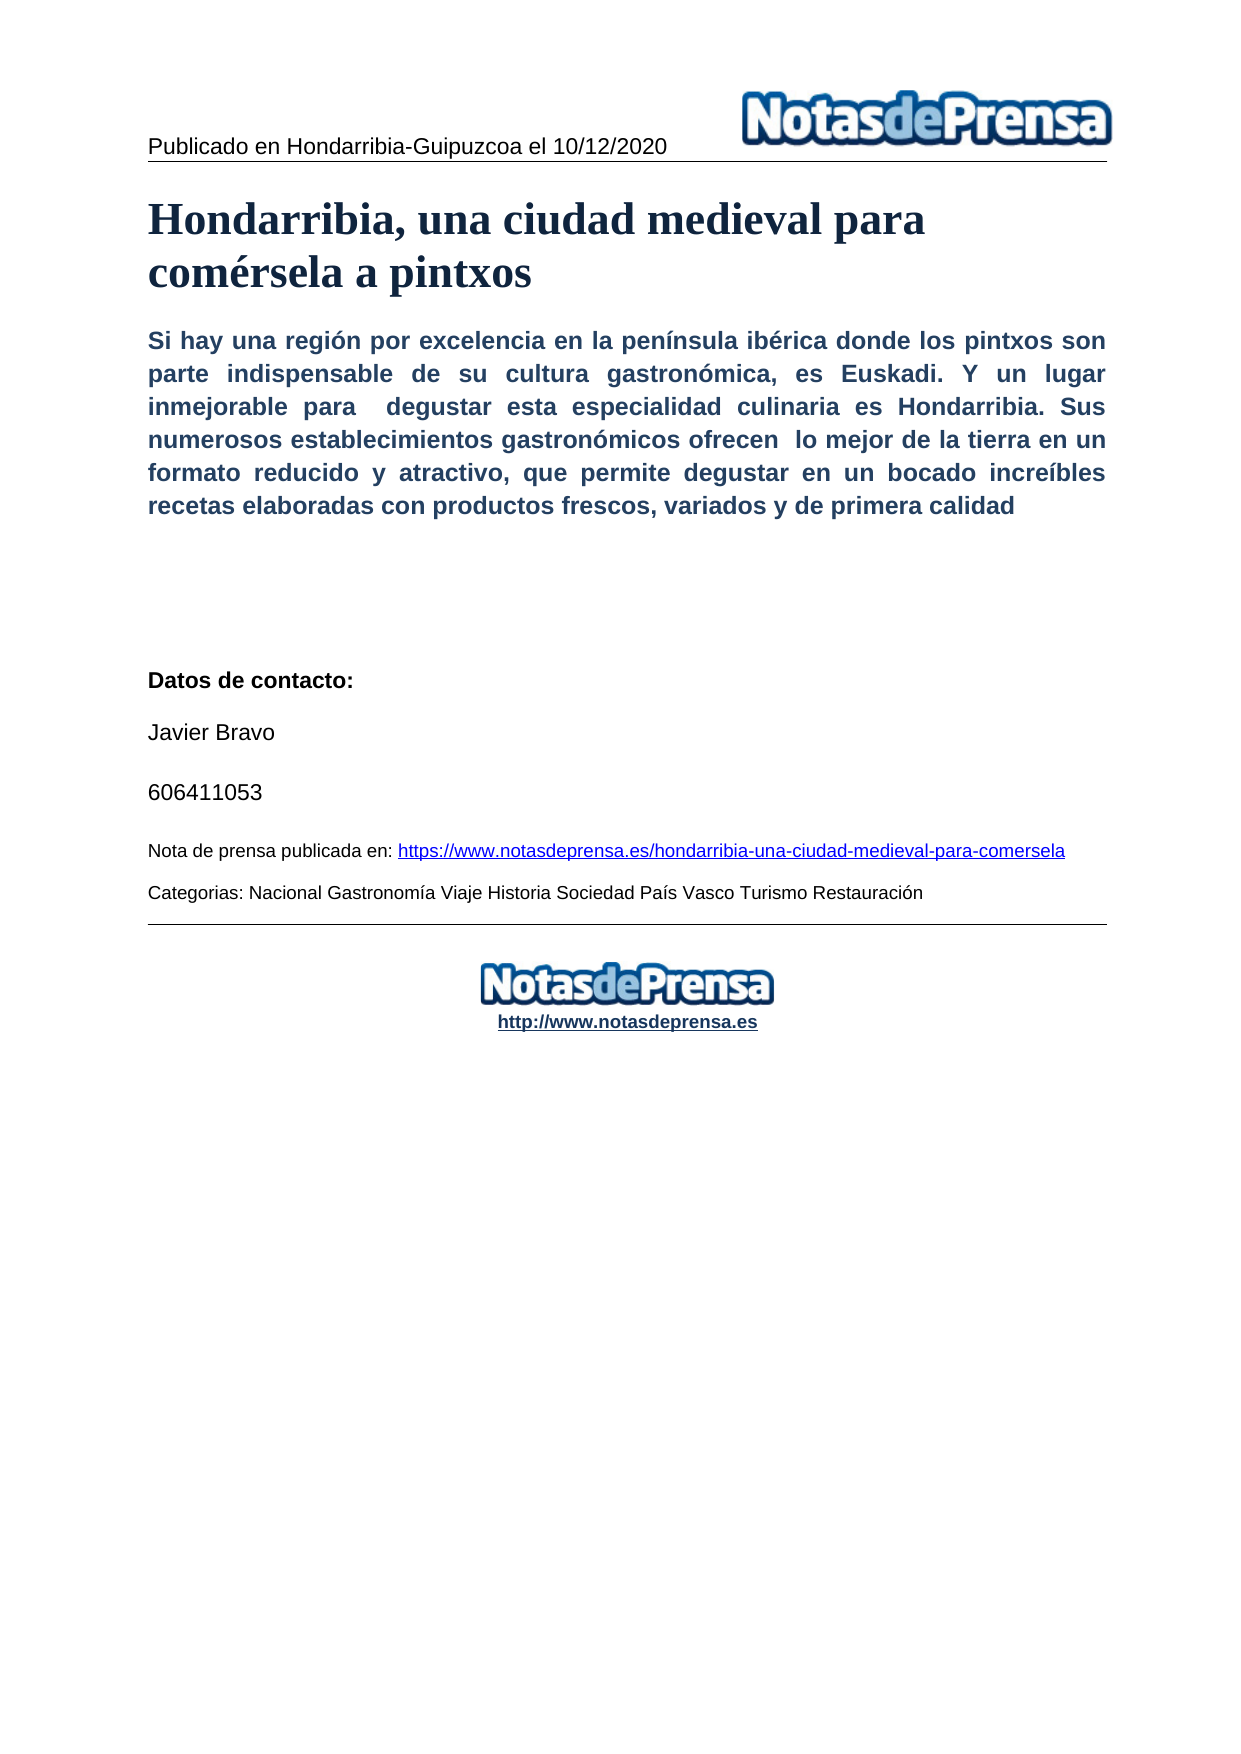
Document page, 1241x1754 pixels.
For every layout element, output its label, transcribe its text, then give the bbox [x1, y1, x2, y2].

text Categorias: Nacional Gastronomía Viaje Historia Sociedad País Vasco Turismo Restauración [148, 882, 1107, 903]
picture [742, 90, 1113, 148]
text http://www.notasdeprensa.es [148, 1011, 1107, 1033]
text Publicado en Hondarribia-Guipuzcoa el 10/12/2020 [148, 133, 1107, 161]
text Javier Bravo [148, 718, 1063, 745]
text Datos de contacto: [148, 667, 1107, 694]
text Nota de prensa publicada en: https://www.notasdeprensa.es/hondarribia-una-ciudad-medieval-para-comersela [148, 839, 1107, 861]
subtitle Si hay una región por excelencia en la península ibérica donde los pintxos son parte indispensable de su cultura gastronómica, es Euskadi. Y un lugar inmejorable para degustar esta especialidad culinaria es Hondarribia. Sus numerosos establecimientos gastronómicos ofrecen lo mejor de la tierra en un formato reducido y atractivo, que permite degustar en un bocado increíbles recetas elaboradas con productos frescos, variados y de primera calidad [148, 326, 1107, 520]
picture [480, 961, 775, 1007]
text 606411053 [148, 779, 1063, 805]
subtitle Hondarribia, una ciudad medieval para comérsela a pintxos [148, 192, 1107, 297]
